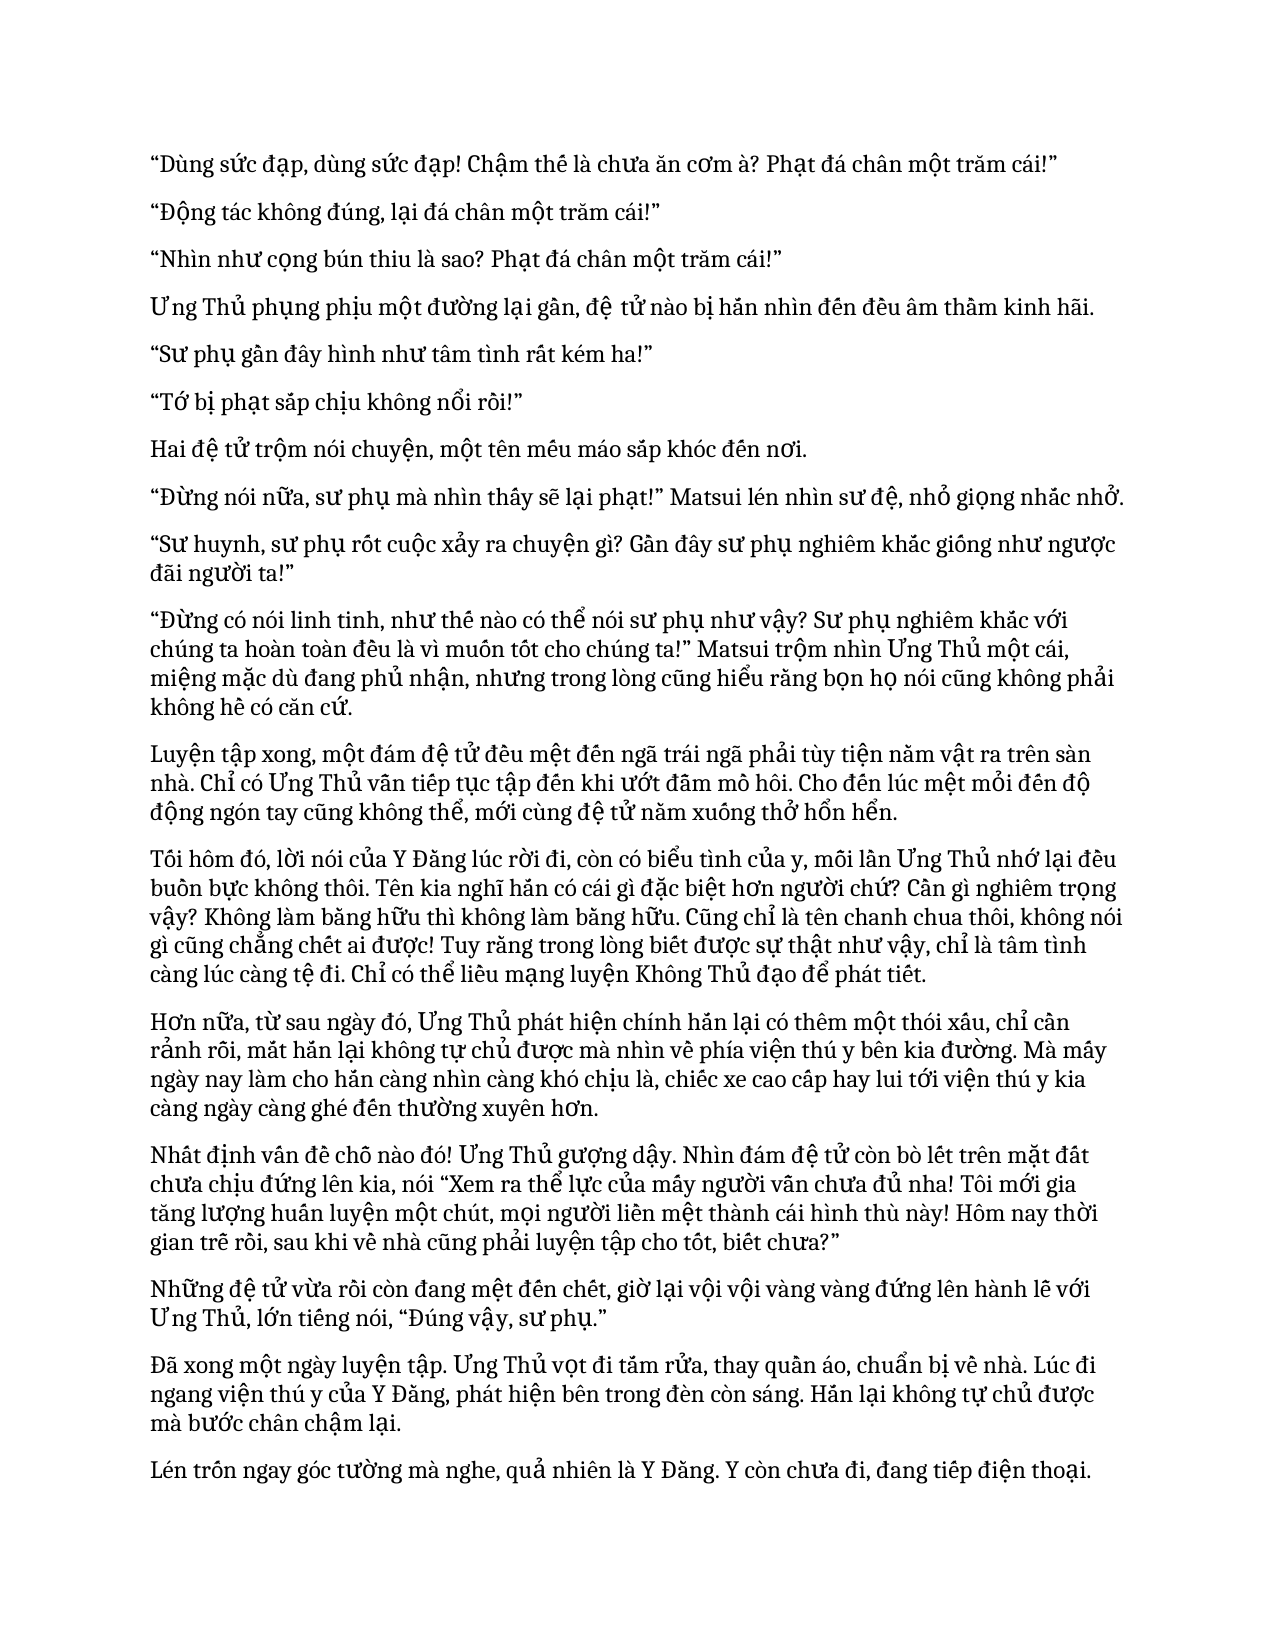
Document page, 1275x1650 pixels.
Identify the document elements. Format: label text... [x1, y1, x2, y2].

text “Tớ bị phạt sắp chịu không nổi rồi!” [150, 387, 1125, 416]
text Những đệ tử vừa rồi còn đang mệt đến chết, giờ lại vội vội vàng vàng đứng lên hành lễ với Ưng Thủ, lớn tiếng nói, “Đúng vậy, sư phụ.” [150, 1275, 1125, 1332]
text “Sư huynh, sư phụ rốt cuộc xảy ra chuyện gì? Gần đây sư phụ nghiêm khắc giống như ngược đãi người ta!” [150, 530, 1125, 587]
text “Nhìn như cọng bún thiu là sao? Phạt đá chân một trăm cái!” [150, 245, 1125, 274]
text Hai đệ tử trộm nói chuyện, một tên mếu máo sắp khóc đến nơi. [150, 435, 1125, 464]
text “Sư phụ gần đây hình như tâm tình rất kém ha!” [150, 340, 1125, 369]
text “Dùng sức đạp, dùng sức đạp! Chậm thế là chưa ăn cơm à? Phạt đá chân một trăm cái!” [150, 150, 1125, 179]
text Lén trốn ngay góc tường mà nghe, quả nhiên là Y Đằng. Y còn chưa đi, đang tiếp điện thoại. [150, 1456, 1125, 1485]
text “Đừng nói nữa, sư phụ mà nhìn thấy sẽ lại phạt!” Matsui lén nhìn sư đệ, nhỏ giọng nhắc nhở. [150, 482, 1125, 511]
text “Động tác không đúng, lại đá chân một trăm cái!” [150, 197, 1125, 226]
text Nhất định vấn đề chỗ nào đó! Ưng Thủ gượng dậy. Nhìn đám đệ tử còn bò lết trên mặt đất chưa chịu đứng lên kia, nói “Xem ra thể lực của mấy người vẫn chưa đủ nha! Tôi mới gia tăng lượng huấn luyện một chút, mọi người liền mệt thành cái hình thù này! Hôm nay thời gian trễ rồi, sau khi về nhà cũng phải luyện tập cho tốt, biết chưa?” [150, 1141, 1125, 1256]
text Đã xong một ngày luyện tập. Ưng Thủ vọt đi tắm rửa, thay quần áo, chuẩn bị về nhà. Lúc đi ngang viện thú y của Y Đằng, phát hiện bên trong đèn còn sáng. Hắn lại không tự chủ được mà bước chân chậm lại. [150, 1351, 1125, 1437]
text “Đừng có nói linh tinh, như thế nào có thể nói sư phụ như vậy? Sư phụ nghiêm khắc với chúng ta hoàn toàn đều là vì muốn tốt cho chúng ta!” Matsui trộm nhìn Ưng Thủ một cái, miệng mặc dù đang phủ nhận, nhưng trong lòng cũng hiểu rằng bọn họ nói cũng không phải không hề có căn cứ. [150, 606, 1125, 721]
text Tối hôm đó, lời nói của Y Đằng lúc rời đi, còn có biểu tình của y, mỗi lần Ưng Thủ nhớ lại đều buồn bực không thôi. Tên kia nghĩ hắn có cái gì đặc biệt hơn người chứ? Cần gì nghiêm trọng vậy? Không làm bằng hữu thì không làm bằng hữu. Cũng chỉ là tên chanh chua thôi, không nói gì cũng chẳng chết ai được! Tuy rằng trong lòng biết được sự thật như vậy, chỉ là tâm tình càng lúc càng tệ đi. Chỉ có thể liều mạng luyện Không Thủ đạo để phát tiết. [150, 845, 1125, 989]
text Ưng Thủ phụng phịu một đường lại gần, đệ tử nào bị hắn nhìn đến đều âm thầm kinh hãi. [150, 292, 1125, 321]
text Luyện tập xong, một đám đệ tử đều mệt đến ngã trái ngã phải tùy tiện nằm vật ra trên sàn nhà. Chỉ có Ưng Thủ vẫn tiếp tục tập đến khi ướt đẫm mồ hôi. Cho đến lúc mệt mỏi đến độ động ngón tay cũng không thể, mới cùng đệ tử nằm xuống thở hổn hển. [150, 740, 1125, 826]
text Hơn nữa, từ sau ngày đó, Ưng Thủ phát hiện chính hắn lại có thêm một thói xấu, chỉ cần rảnh rỗi, mắt hắn lại không tự chủ được mà nhìn về phía viện thú y bên kia đường. Mà mấy ngày nay làm cho hắn càng nhìn càng khó chịu là, chiếc xe cao cấp hay lui tới viện thú y kia càng ngày càng ghé đến thường xuyên hơn. [150, 1007, 1125, 1122]
